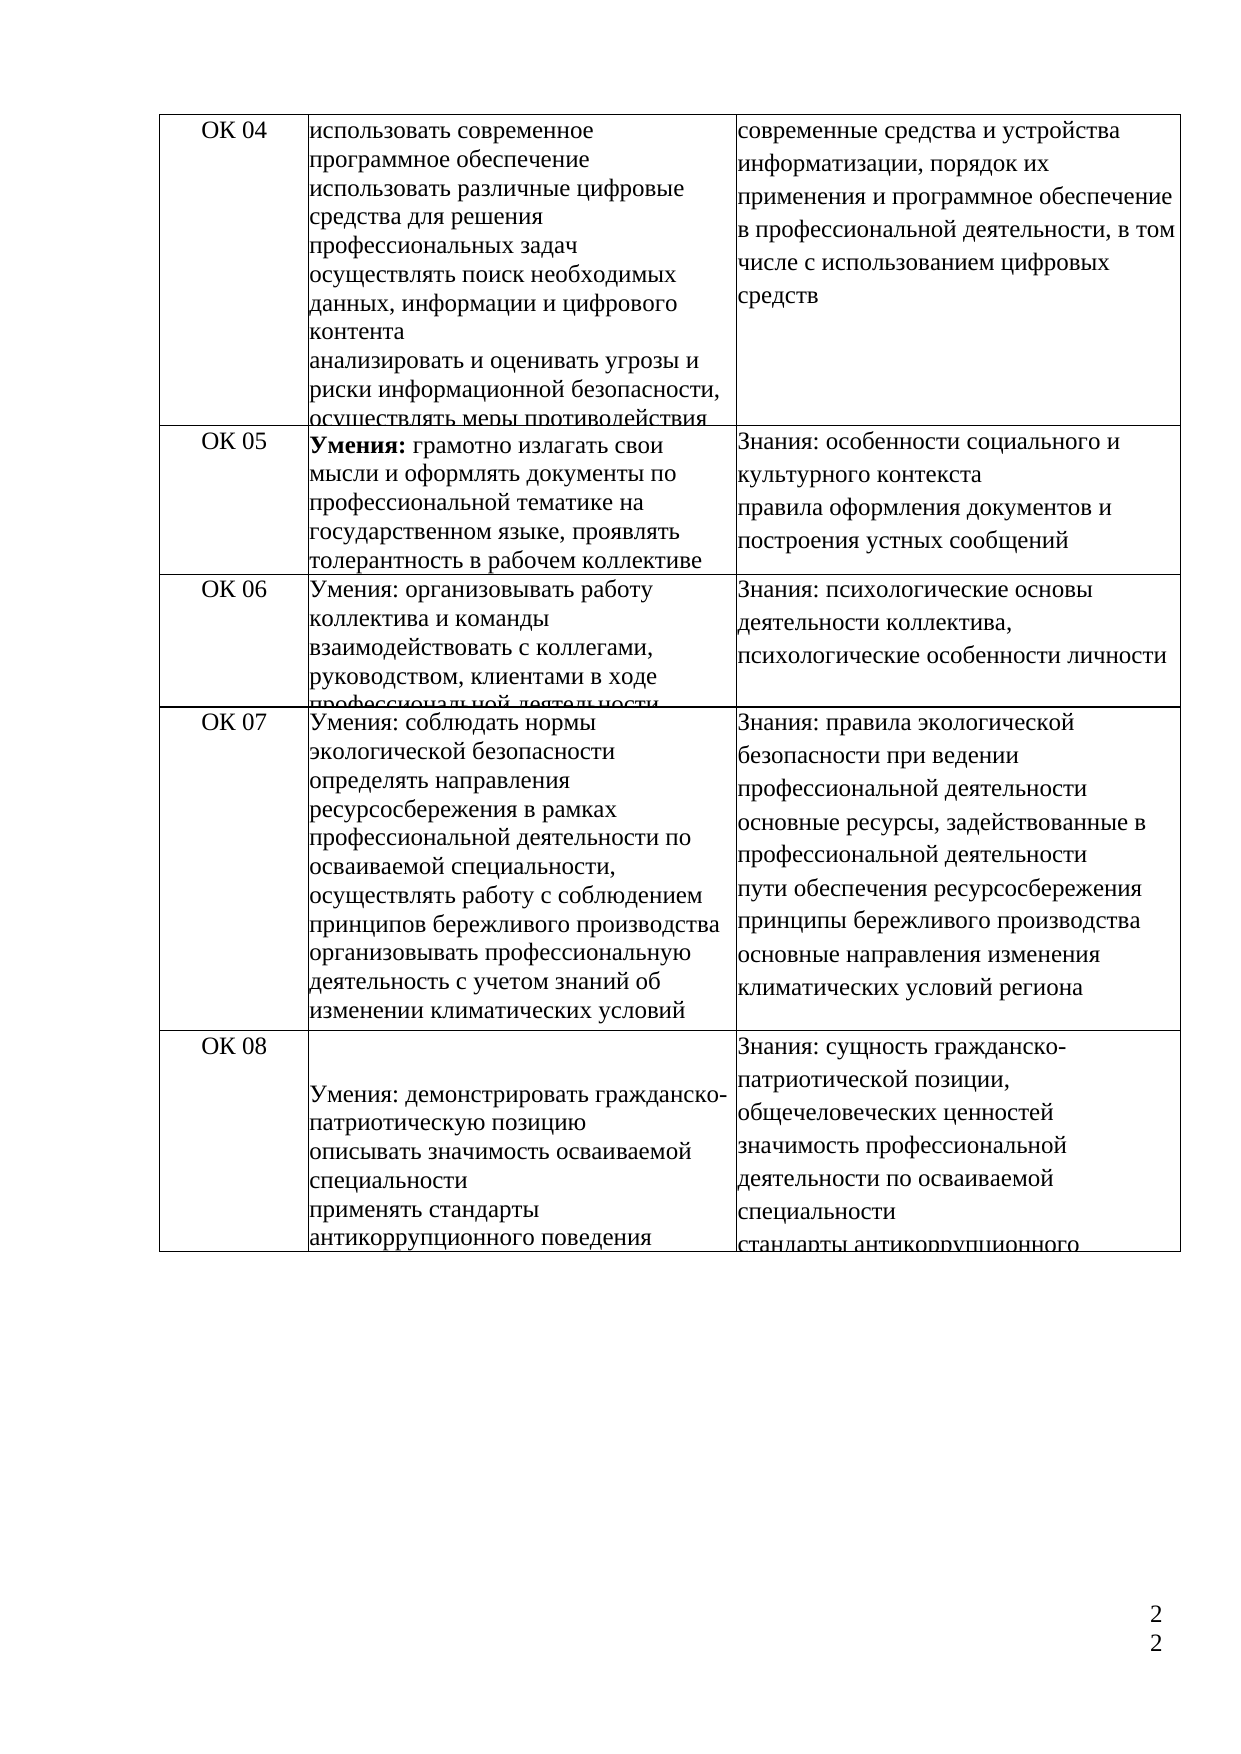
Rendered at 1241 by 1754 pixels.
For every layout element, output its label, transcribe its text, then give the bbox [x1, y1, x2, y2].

table_cell Знания: психологические основы деятельности коллектива, психологические особенности личности [737, 575, 1180, 706]
table_cell ОК 07 [160, 708, 308, 1030]
table_cell Умения: соблюдать нормы экологической безопасности определять направления ресурсосбережения в рамках профессиональной деятельности по осваиваемой специальности, осуществлять работу с соблюдением принципов бережливого производства организовывать профессиональную деятельность с учетом знаний об изменении климатических условий региона [309, 708, 736, 1030]
table_cell ОК 08 [160, 1031, 308, 1251]
table_cell Знания: правила экологической безопасности при ведении профессиональной деятельности основные ресурсы, задействованные в профессиональной деятельности пути обеспечения ресурсосбережения принципы бережливого производства основные направления изменения климатических условий региона [737, 708, 1180, 1030]
table_cell Умения: организовывать работу коллектива и команды взаимодействовать с коллегами, руководством, клиентами в ходе профессиональной деятельности [309, 575, 736, 706]
table_cell Умения: демонстрировать гражданско-патриотическую позицию описывать значимость осваиваемой специальности применять стандарты антикоррупционного поведения [309, 1031, 736, 1251]
table_cell Умения: грамотно излагать свои мысли и оформлять документы по профессиональной тематике на государственном языке, проявлять толерантность в рабочем коллективе [309, 426, 736, 573]
table_cell Знания: сущность гражданско-патриотической позиции, общечеловеческих ценностей значимость профессиональной деятельности по осваиваемой специальности стандарты антикоррупционного поведения и последствия его нарушения [737, 1031, 1180, 1251]
table_cell использовать современное программное обеспечение использовать различные цифровые средства для решения профессиональных задач осуществлять поиск необходимых данных, информации и цифрового контента анализировать и оценивать угрозы и риски информационной безопасности, осуществлять меры противодействия нарушениям информационной безопасности [309, 115, 736, 425]
table_cell Знания: особенности социального и культурного контекста правила оформления документов и построения устных сообщений [737, 426, 1180, 573]
table_cell ОК 04 [160, 115, 308, 425]
table_cell ОК 05 [160, 426, 308, 573]
table_cell ОК 06 [160, 575, 308, 706]
table_cell современные средства и устройства информатизации, порядок их применения и программное обеспечение в профессиональной деятельности, в том числе с использованием цифровых средств [737, 115, 1180, 425]
